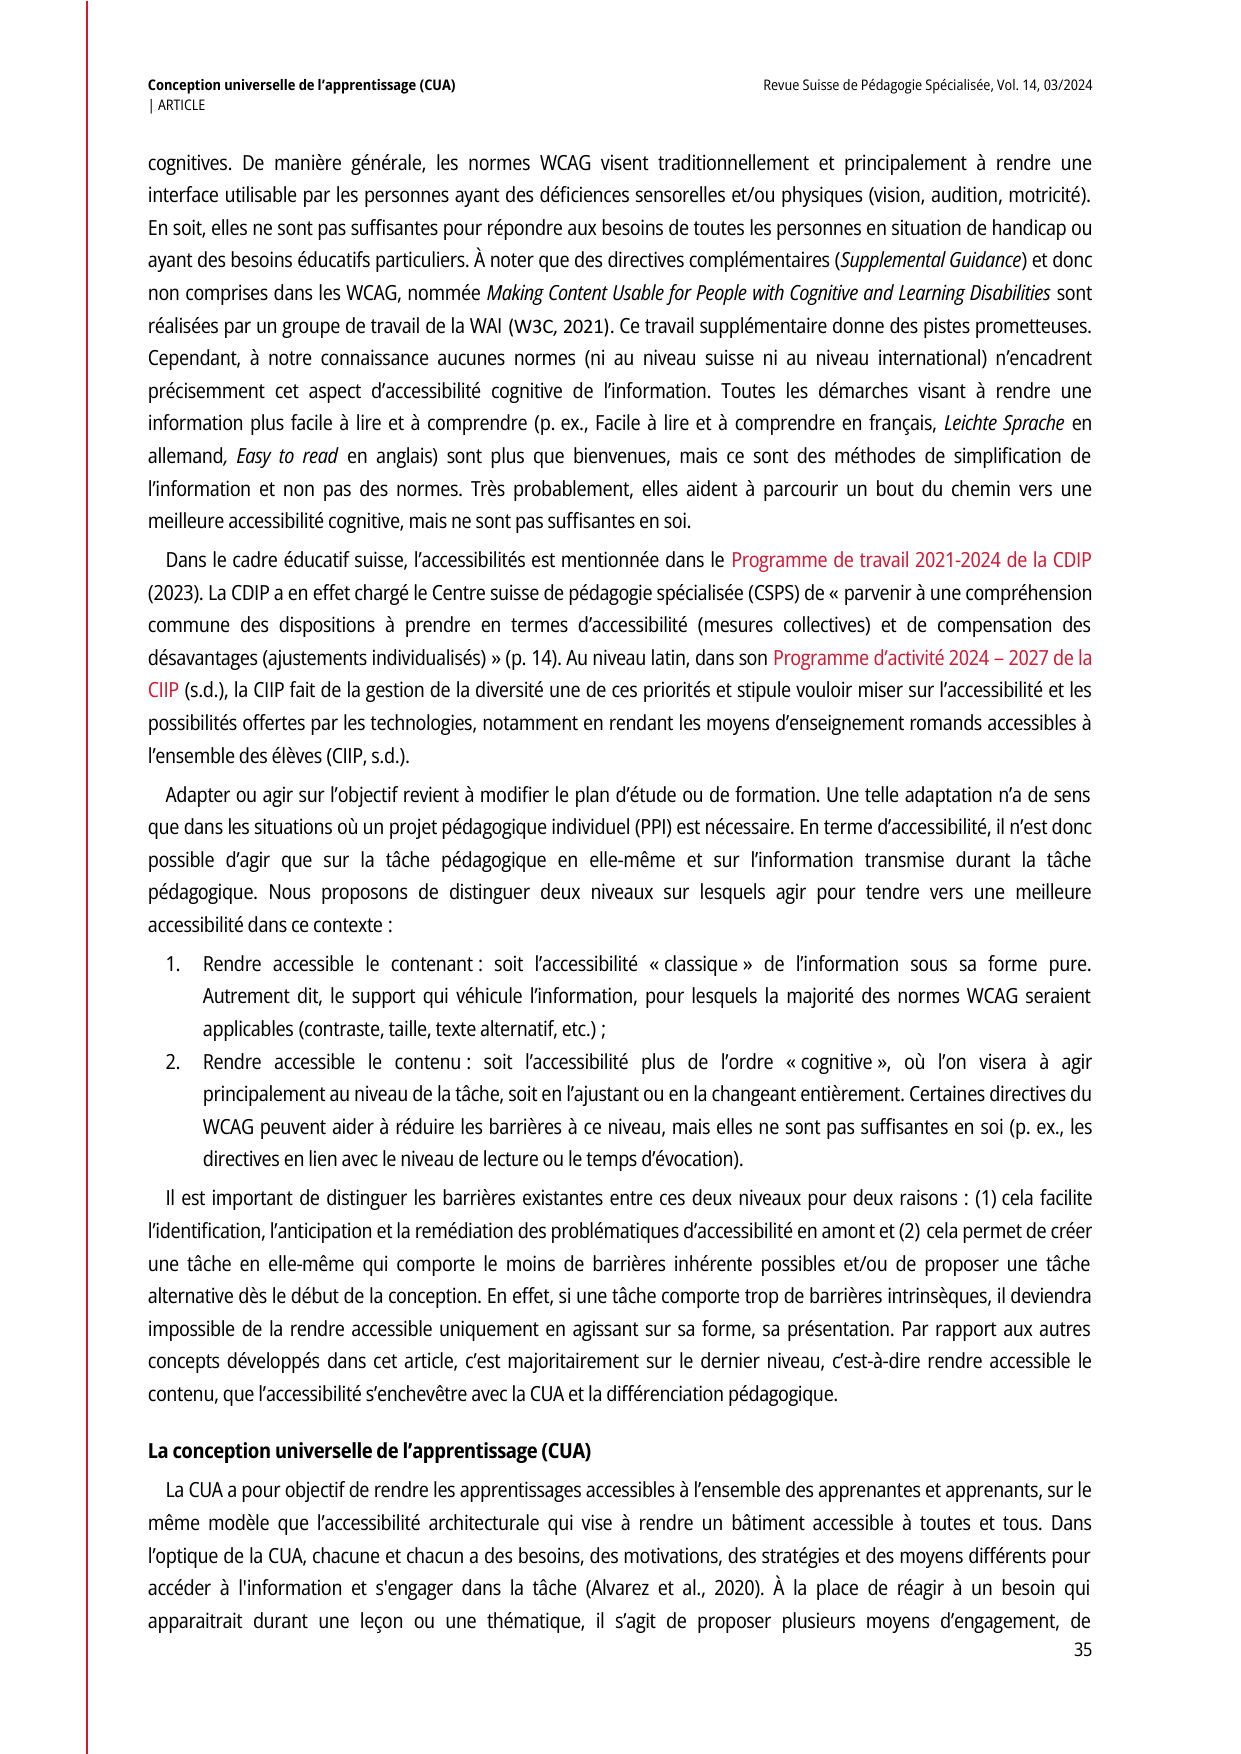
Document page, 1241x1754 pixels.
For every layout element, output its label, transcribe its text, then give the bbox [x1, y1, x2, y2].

text Adapter ou agir sur l’objectif revient à modifier le plan d’étude ou de formation. Une telle adaptation n’a de sens que dans les situations où un projet pédagogique individuel (PPI) est nécessaire. En terme d’accessibilité, il n’est donc possible d’agir que sur la tâche pédagogique en elle-même et sur l’information transmise durant la tâche pédagogique. Nous proposons de distinguer deux niveaux sur lesquels agir pour tendre vers une meilleure accessibilité dans ce contexte : [148, 780, 1092, 938]
subtitle La conception universelle de l’apprentissage (CUA) [148, 1437, 1092, 1465]
list Rendre accessible le contenu : soit l’accessibilité plus de l’ordre « cognitive », où l’on visera à agir principalement au niveau de la tâche, soit en l’ajustant ou en la changeant entièrement. Certaines directives du WCAG peuvent aider à réduire les barrières à ce niveau, mais elles ne sont pas suffisantes en soi (p. ex., les directives en lien avec le niveau de lecture ou le temps d’évocation). [165, 1047, 1092, 1173]
list Rendre accessible le contenant : soit l’accessibilité « classique » de l’information sous sa forme pure. Autrement dit, le support qui véhicule l’information, pour lesquels la majorité des normes WCAG seraient applicables (contraste, taille, texte alternatif, etc.) ; [165, 949, 1092, 1043]
text Dans le cadre éducatif suisse, l’accessibilités est mentionnée dans le Programme de travail 2021-2024 de la CDIP (2023). La CDIP a en effet chargé le Centre suisse de pédagogie spécialisée (CSPS) de « parvenir à une compréhension commune des dispositions à prendre en termes d’accessibilité (mesures collectives) et de compensation des désavantages (ajustements individualisés) » (p. 14). Au niveau latin, dans son Programme d’activité 2024 – 2027 de la CIIP (s.d.), la CIIP fait de la gestion de la diversité une de ces priorités et stipule vouloir miser sur l’accessibilité et les possibilités offertes par les technologies, notamment en rendant les moyens d’enseignement romands accessibles à l’ensemble des élèves (CIIP, s.d.). [148, 545, 1092, 769]
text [148, 1476, 1092, 1634]
text Il est important de distinguer les barrières existantes entre ces deux niveaux pour deux raisons : (1) cela facilite l’identification, l’anticipation et la remédiation des problématiques d’accessibilité en amont et (2) cela permet de créer une tâche en elle-même qui comporte le moins de barrières inhérente possibles et/ou de proposer une tâche alternative dès le début de la conception. En effet, si une tâche comporte trop de barrières intrinsèques, il deviendra impossible de la rendre accessible uniquement en agissant sur sa forme, sa présentation. Par rapport aux autres concepts développés dans cet article, c’est majoritairement sur le dernier niveau, c’est-à-dire rendre accessible le contenu, que l’accessibilité s’enchevêtre avec la CUA et la différenciation pédagogique. [148, 1183, 1092, 1407]
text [148, 148, 1092, 535]
